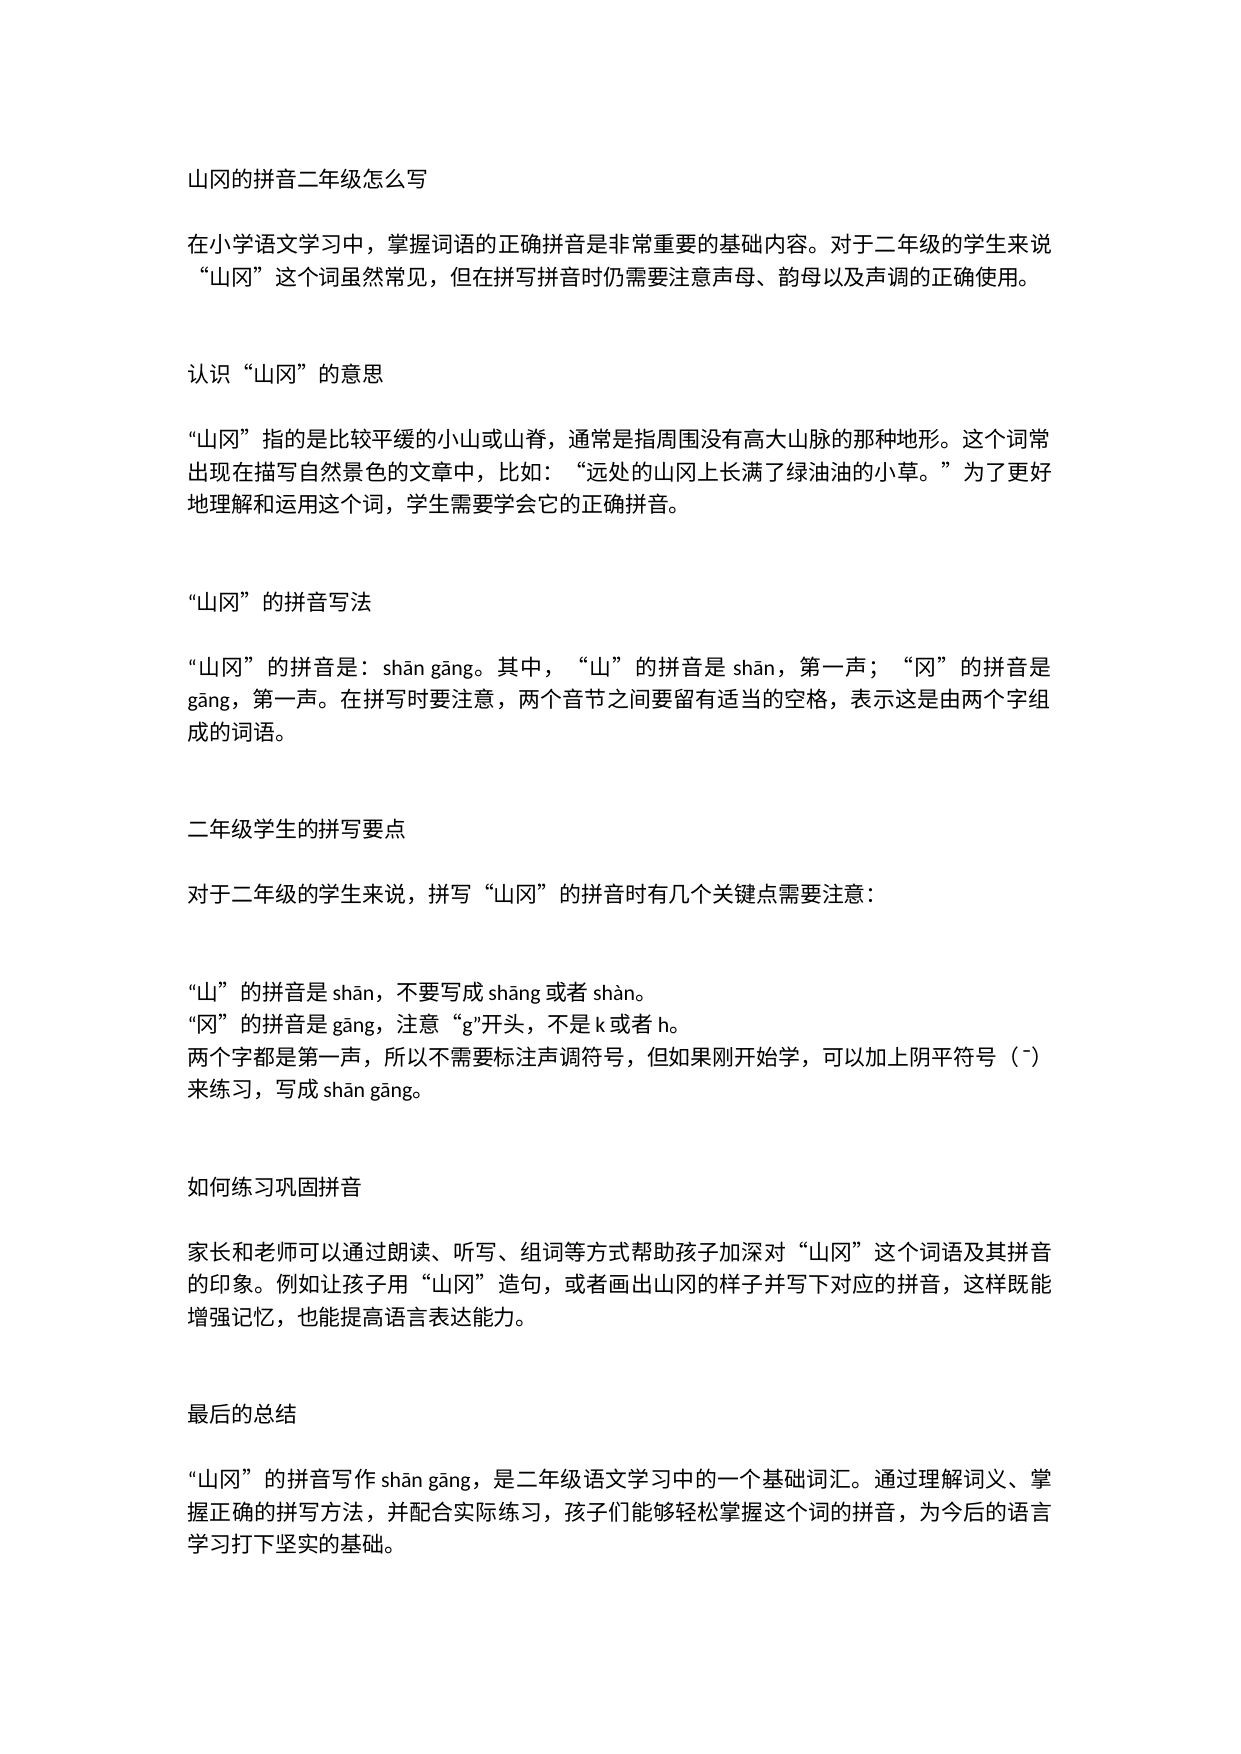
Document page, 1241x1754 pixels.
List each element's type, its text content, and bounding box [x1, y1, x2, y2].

text 二年级学生的拼写要点 [187, 812, 1053, 844]
text “山”的拼音是shān，不要写成shāng或者shàn。 [187, 974, 1053, 1007]
text “山冈”的拼音写作shān gāng，是二年级语文学习中的一个基础词汇。通过理解词义、掌握正确的拼写方法，并配合实际练习，孩子们能够轻松掌握这个词的拼音，为今后的语言学习打下坚实的基础。 [187, 1462, 1053, 1559]
text “山冈”指的是比较平缓的小山或山脊，通常是指周围没有高大山脉的那种地形。这个词常出现在描写自然景色的文章中，比如：“远处的山冈上长满了绿油油的小草。”为了更好地理解和运用这个词，学生需要学会它的正确拼音。 [187, 422, 1053, 519]
text 在小学语文学习中，掌握词语的正确拼音是非常重要的基础内容。对于二年级的学生来说，“山冈”这个词虽然常见，但在拼写拼音时仍需要注意声母、韵母以及声调的正确使用。 [187, 227, 1053, 292]
text 山冈的拼音二年级怎么写 [187, 162, 1053, 194]
text “冈”的拼音是gāng，注意“g”开头，不是k或者h。 [187, 1007, 1053, 1039]
text “山冈”的拼音写法 [187, 584, 1053, 617]
text 两个字都是第一声，所以不需要标注声调符号，但如果刚开始学，可以加上阴平符号（ˉ）来练习，写成shān gāng。 [187, 1039, 1053, 1104]
text “山冈”的拼音是：shān gāng。其中，“山”的拼音是shān，第一声；“冈”的拼音是gāng，第一声。在拼写时要注意，两个音节之间要留有适当的空格，表示这是由两个字组成的词语。 [187, 649, 1053, 747]
text 最后的总结 [187, 1397, 1053, 1429]
text 家长和老师可以通过朗读、听写、组词等方式帮助孩子加深对“山冈”这个词语及其拼音的印象。例如让孩子用“山冈”造句，或者画出山冈的样子并写下对应的拼音，这样既能增强记忆，也能提高语言表达能力。 [187, 1234, 1053, 1332]
text 对于二年级的学生来说，拼写“山冈”的拼音时有几个关键点需要注意： [187, 877, 1053, 909]
text 如何练习巩固拼音 [187, 1169, 1053, 1202]
text 认识“山冈”的意思 [187, 357, 1053, 389]
